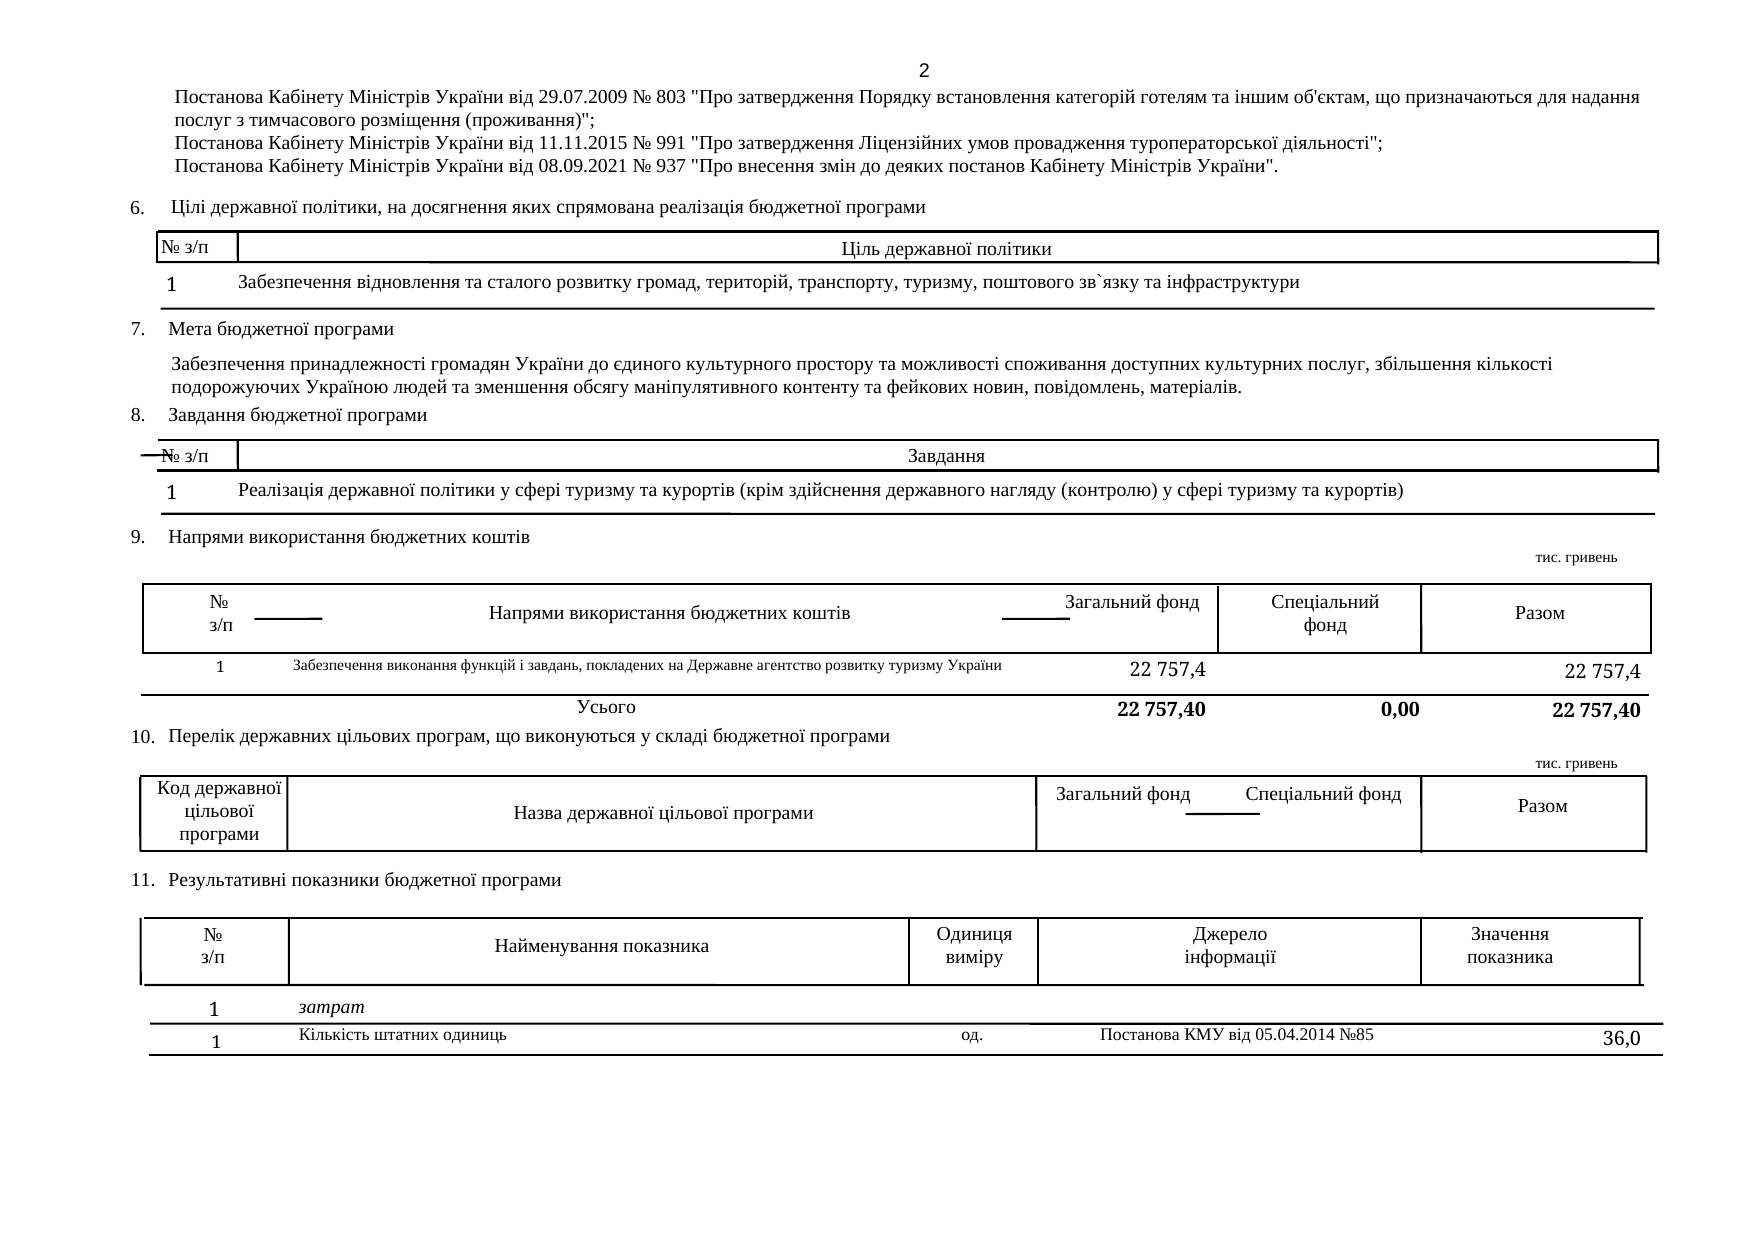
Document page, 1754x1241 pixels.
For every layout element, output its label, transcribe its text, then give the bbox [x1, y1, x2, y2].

text од. [914, 1024, 1031, 1044]
text Кількість штатних одиниць [299, 1024, 904, 1044]
text № з/п [161, 235, 234, 258]
text затрат [299, 995, 907, 1018]
text Назва державної цільової програми [301, 801, 1026, 824]
text 0,00 [1219, 695, 1420, 719]
text Перелік державних цільових програм, що виконуються у складі бюджетної програми [168, 724, 1156, 747]
text Реалізація державної політики у сфері туризму та курортів (крім здійснення державного нагляду (контролю) у сфері туризму та курортів) [238, 478, 1655, 501]
text 7. [131, 316, 168, 339]
text 8. [131, 403, 168, 426]
text Код державної цільової [139, 776, 299, 822]
text інформації [1047, 945, 1413, 968]
text Постанова Кабінету Міністрів України від 11.11.2015 № 991 "Про затвердження Ліцензійних умов провадження туроператорської діяльності"; [174, 131, 1663, 154]
text виміру [918, 945, 1031, 968]
text 1 [161, 478, 238, 503]
text Цілі державної політики, на досягнення яких спрямована реалізація бюджетної програми [171, 195, 1626, 218]
text тис. гривень [1535, 754, 1642, 772]
text Постанова Кабінету Міністрів України від 29.07.2009 № 803 "Про затвердження Порядку встановлення категорій готелям та іншим об'єктам, що призначаються для надання послуг з тимчасового розміщення (проживання)"; [174, 85, 1663, 131]
text 1 [138, 1030, 290, 1052]
text Результативні показники бюджетної програми [168, 868, 1156, 891]
text тис. гривень [1535, 548, 1642, 566]
text Напрями використання бюджетних коштів [168, 525, 761, 548]
text Значення показника [1433, 922, 1587, 968]
text Ціль державної політики [238, 237, 1655, 260]
text 11. [131, 868, 168, 891]
text Напрями використання бюджетних коштів [313, 601, 1026, 624]
text Загальний фонд [1053, 782, 1193, 805]
text 2 [831, 59, 929, 79]
text Забезпечення відновлення та сталого розвитку громад, територій, транспорту, туризму, поштового зв`язку та інфраструктури [238, 270, 1655, 292]
text Забезпечення виконання функцій і завдань, покладених на Державне агентство розвитку туризму України [293, 655, 1029, 673]
text 22 757,40 [1423, 696, 1641, 721]
text № [149, 590, 288, 613]
text Забезпечення принадлежності громадян України до єдиного культурного простору та можливості споживання доступних культурних послуг, збільшення кількості подорожуючих Україною людей та зменшення обсягу маніпулятивного контенту та фейкових новин, повідомлень, матеріалів. [171, 352, 1662, 398]
text Загальний фонд [1063, 590, 1201, 613]
text Спеціальний фонд [1243, 782, 1404, 805]
text Разом [1463, 601, 1617, 624]
text Завдання [238, 443, 1655, 466]
text 22 757,4 [1037, 655, 1206, 679]
text Найменування показника [305, 934, 899, 957]
text Спеціальний фонд [1249, 590, 1401, 636]
text Постанова КМУ від 05.04.2014 №85 [1053, 1024, 1421, 1044]
text № з/п [161, 443, 234, 466]
text Завдання бюджетної програми [168, 403, 1147, 426]
text Мета бюджетної програми [168, 316, 761, 339]
text Одиниця [918, 922, 1031, 945]
text Джерело [1047, 922, 1413, 945]
text 36,0 [1439, 1024, 1641, 1047]
text Усього [576, 695, 751, 718]
text Разом [1439, 794, 1647, 817]
text Постанова Кабінету Міністрів України від 08.09.2021 № 937 "Про внесення змін до деяких постанов Кабінету Міністрів України". [174, 154, 1663, 176]
text 6. [130, 196, 168, 219]
text № [138, 923, 287, 946]
text програми [139, 822, 299, 844]
text з/п [149, 613, 288, 636]
text 9. [131, 525, 168, 548]
text 22 757,4 [1423, 657, 1641, 682]
text 1 [141, 995, 287, 1019]
text з/п [138, 946, 287, 968]
text 1 [149, 655, 287, 675]
text 10. [131, 726, 168, 748]
text 1 [161, 270, 238, 295]
text 22 757,40 [1036, 695, 1206, 719]
